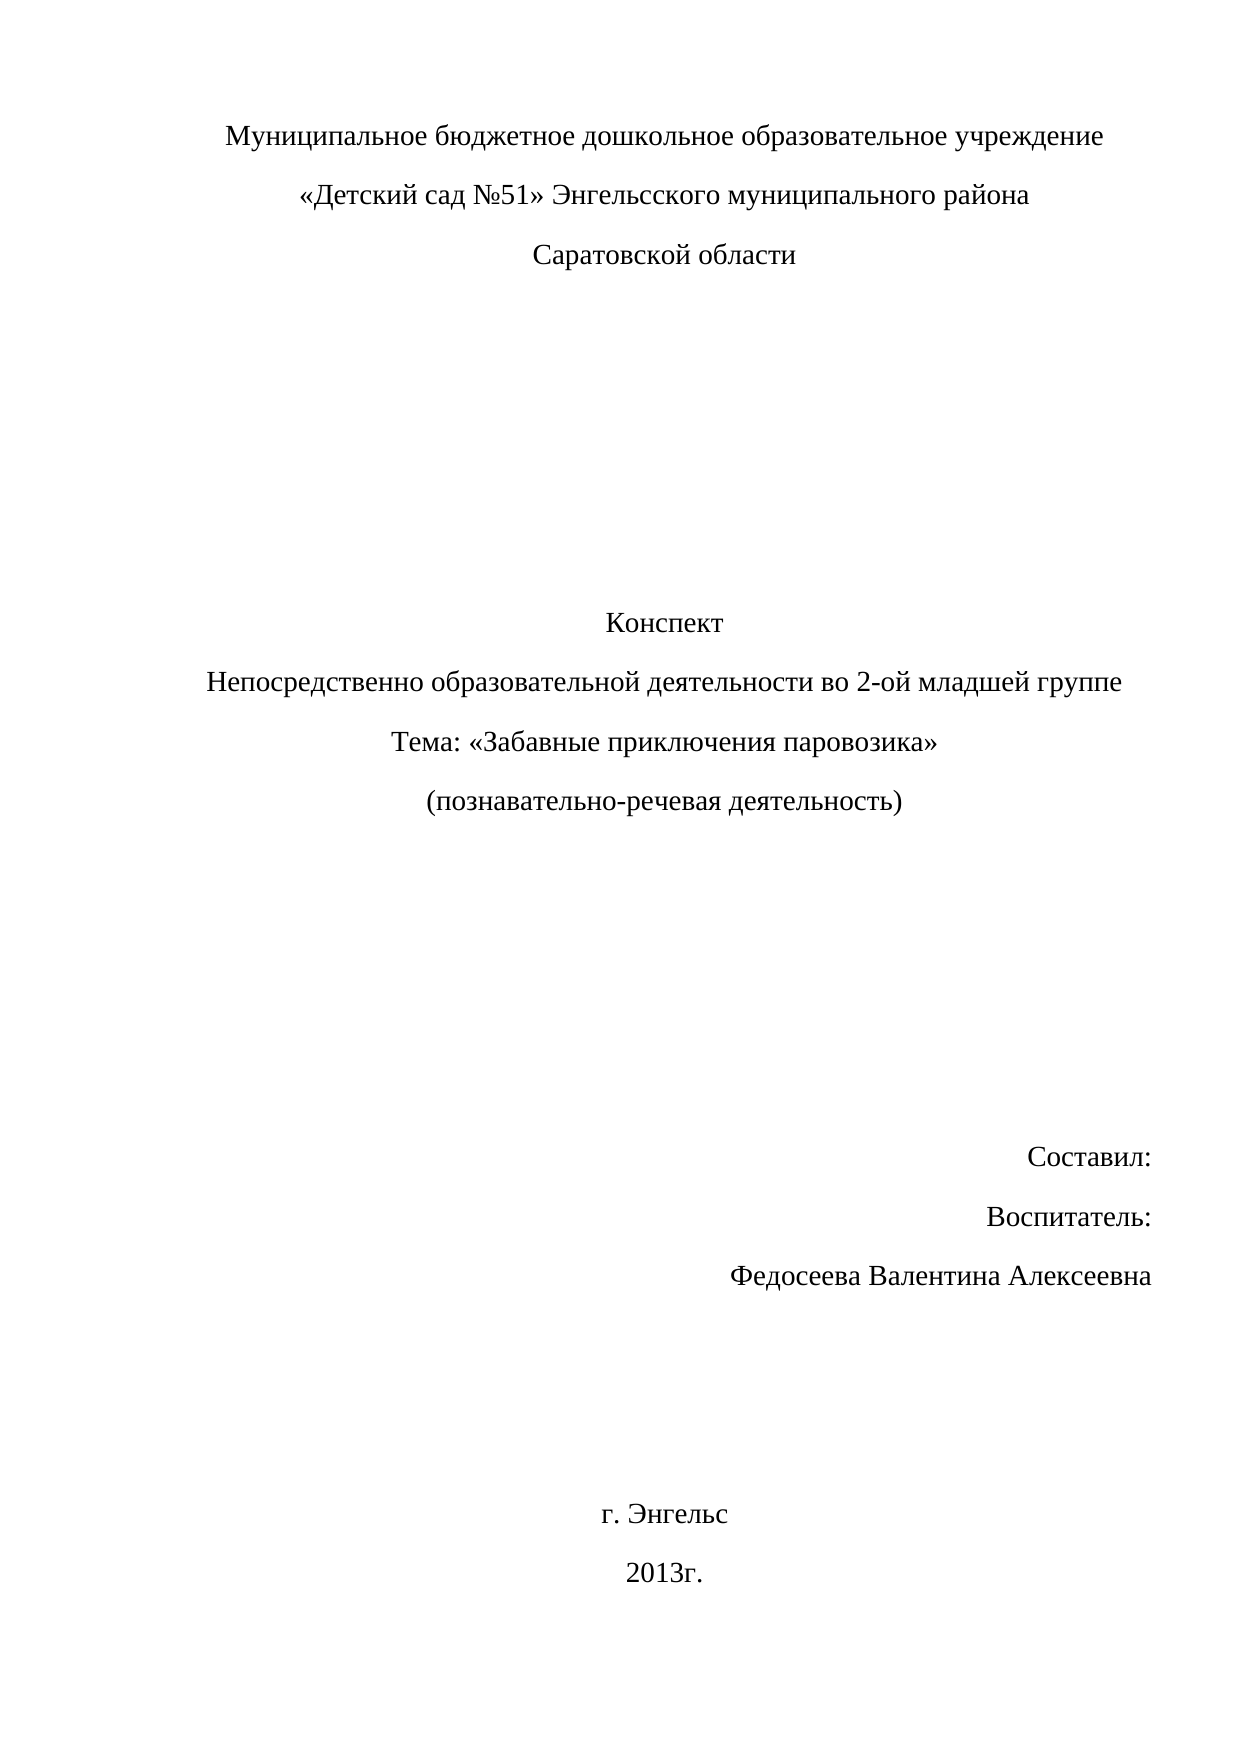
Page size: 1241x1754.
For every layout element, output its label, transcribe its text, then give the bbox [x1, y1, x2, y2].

text Муниципальное бюджетное дошкольное образовательное учреждение [177, 118, 1152, 152]
text (познавательно-речевая деятельность) [177, 783, 1152, 817]
text Тема: «Забавные приключения паровозика» [177, 724, 1152, 757]
text Конспект [177, 605, 1152, 639]
text Непосредственно образовательной деятельности во 2-ой младшей группе [177, 664, 1152, 698]
text Саратовской области [177, 237, 1152, 270]
text г. Энгельс [177, 1496, 1152, 1529]
text Федосеева Валентина Алексеевна [177, 1258, 1152, 1292]
text «Детский сад №51» Энгельсского муниципального района [177, 177, 1152, 211]
text Составил: [177, 1139, 1152, 1173]
text Воспитатель: [177, 1199, 1152, 1232]
text 2013г. [177, 1555, 1152, 1589]
